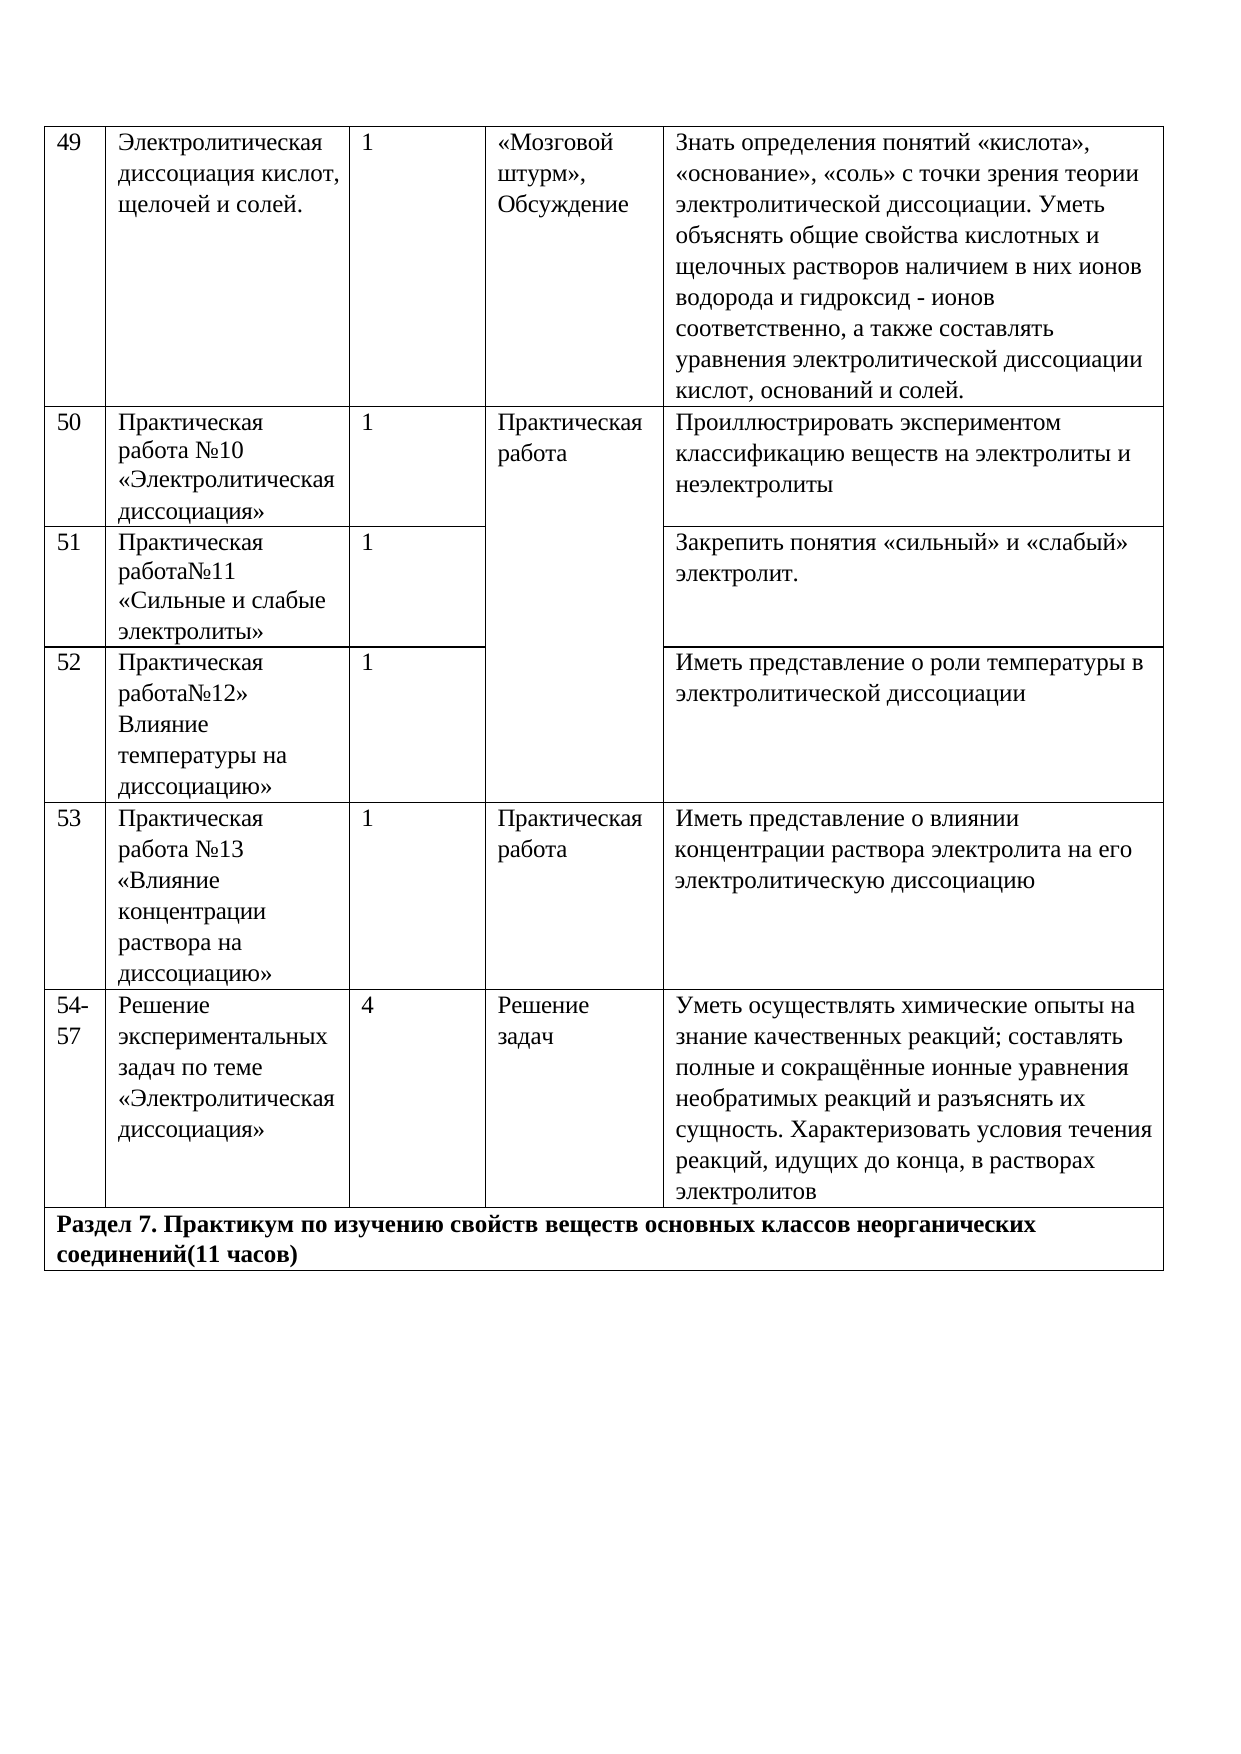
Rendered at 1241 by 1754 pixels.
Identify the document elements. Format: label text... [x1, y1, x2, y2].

table_header Электролитическая диссоциация кислот, щелочей и солей. [106, 127, 349, 406]
table_cell Практическая работа [486, 407, 663, 802]
table_header 1 [350, 127, 485, 406]
table_cell Уметь осуществлять химические опыты на знание качественных реакций; составлять полные и сокращённые ионные уравнения необратимых реакций и разъяснять их сущность. Характеризовать условия течения реакций, идущих до конца, в растворах электролитов [664, 990, 1163, 1207]
table_cell 50 [45, 407, 105, 526]
table_cell 1 [350, 407, 485, 526]
table_cell Закрепить понятия «сильный» и «слабый» электролит. [664, 527, 1163, 646]
table_cell 53 [45, 803, 105, 989]
table_header 49 [45, 127, 105, 406]
table_cell 51 [45, 527, 105, 646]
table_cell Проиллюстрировать экспериментом классификацию веществ на электролиты и неэлектролиты [664, 407, 1163, 526]
table_cell 1 [350, 803, 485, 989]
table_cell Раздел 7. Практикум по изучению свойств веществ основных классов неорганических соединений(11 часов) [45, 1208, 1163, 1269]
table_cell 52 [45, 648, 105, 802]
table_cell 1 [350, 527, 485, 646]
table_cell Практическая работа№11 «Сильные и слабые электролиты» [106, 527, 349, 646]
table_cell 1 [350, 648, 485, 802]
table_header Знать определения понятий «кислота», «основание», «соль» с точки зрения теории электролитической диссоциации. Уметь объяснять общие свойства кислотных и щелочных растворов наличием в них ионов водорода и гидроксид - ионов соответственно, а также составлять уравнения электролитической диссоциации кислот, оснований и солей. [664, 127, 1163, 406]
table_cell Иметь представление о роли температуры в электролитической диссоциации [664, 648, 1163, 802]
table_cell 54- 57 [45, 990, 105, 1207]
table_cell Иметь представление о влиянии концентрации раствора электролита на его электролитическую диссоциацию [664, 803, 1163, 989]
table_cell Решение экспериментальных задач по теме «Электролитическая диссоциация» [106, 990, 349, 1207]
table_cell Практическая работа №13 «Влияние концентрации раствора на диссоциацию» [106, 803, 349, 989]
table_cell Решение задач [486, 990, 663, 1207]
table_cell Практическая работа№12» Влияние температуры на диссоциацию» [106, 648, 349, 802]
table_cell Практическая работа [486, 803, 663, 989]
table_cell Практическая работа №10 «Электролитическая диссоциация» [106, 407, 349, 526]
table_cell 4 [350, 990, 485, 1207]
table_header «Мозговой штурм», Обсуждение [486, 127, 663, 406]
